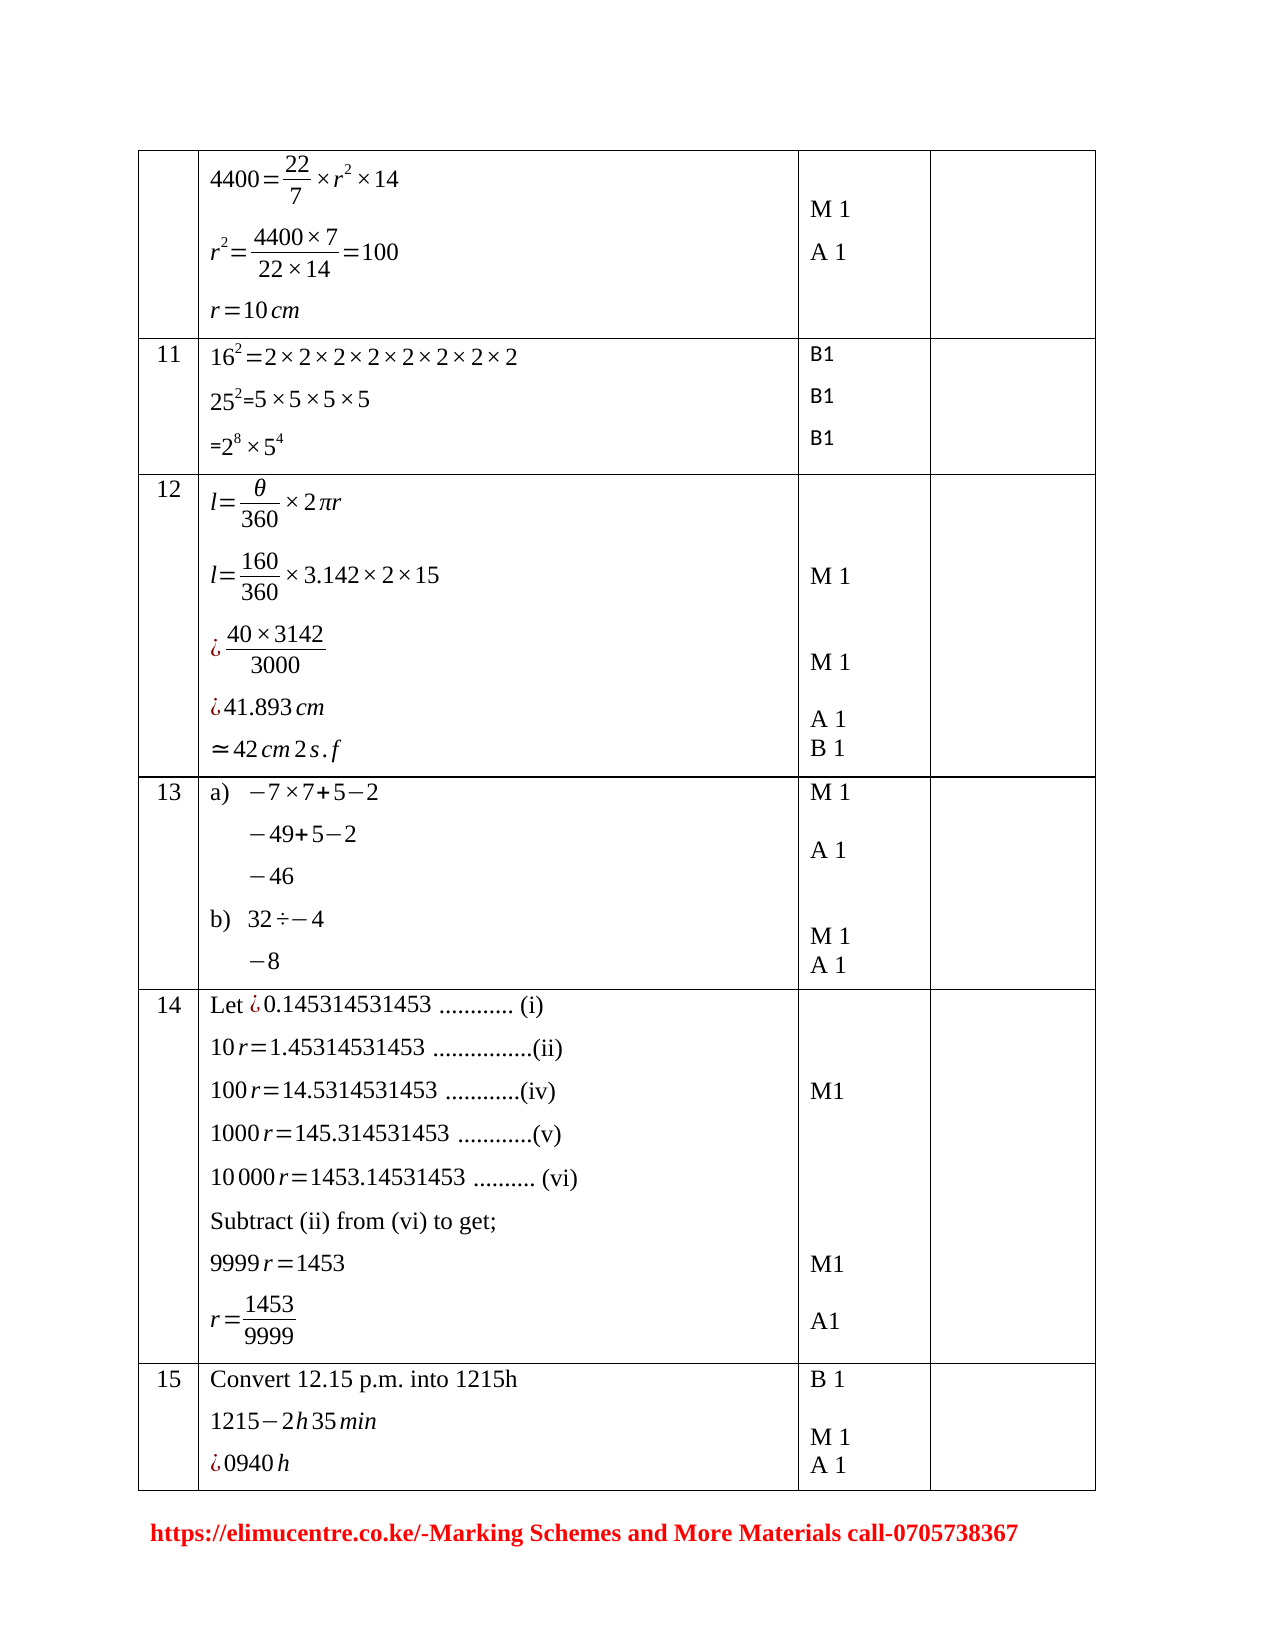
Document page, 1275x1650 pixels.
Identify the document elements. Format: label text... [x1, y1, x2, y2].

table_cell 12 [139, 475, 198, 776]
table_cell 14 [139, 990, 198, 1363]
table_cell [931, 339, 1095, 473]
table_cell Let ............ (i) ................(ii) ............(iv) ............(v) .......... (vi) Subtract (ii) from (vi) to get; [199, 990, 798, 1363]
table_cell Volume [199, 151, 798, 338]
table_cell B 1 M 1 A 1 [799, 1364, 930, 1490]
table_cell [931, 1364, 1095, 1490]
table_cell [931, 151, 1095, 338]
table_cell [199, 778, 798, 989]
table_cell 10 [139, 151, 198, 338]
table_cell [199, 475, 798, 776]
table_cell 15 [139, 1364, 198, 1490]
table_cell [931, 778, 1095, 989]
table_cell 11 [139, 339, 198, 473]
table_cell Convert 12.15 p.m. into 1215h [199, 1364, 798, 1490]
table_cell [931, 475, 1095, 776]
table_cell M 1 M 1 A 1 B 1 [799, 475, 930, 776]
table_cell M 1 A 1 M 1 A 1 [799, 778, 930, 989]
table_cell [931, 990, 1095, 1363]
table_cell = = [199, 339, 798, 473]
table_cell 13 [139, 778, 198, 989]
table_cell B1 B1 B1 [799, 339, 930, 473]
table_cell M 1 M 1 A 1 [799, 151, 930, 338]
table_cell M1 M1 A1 [799, 990, 930, 1363]
